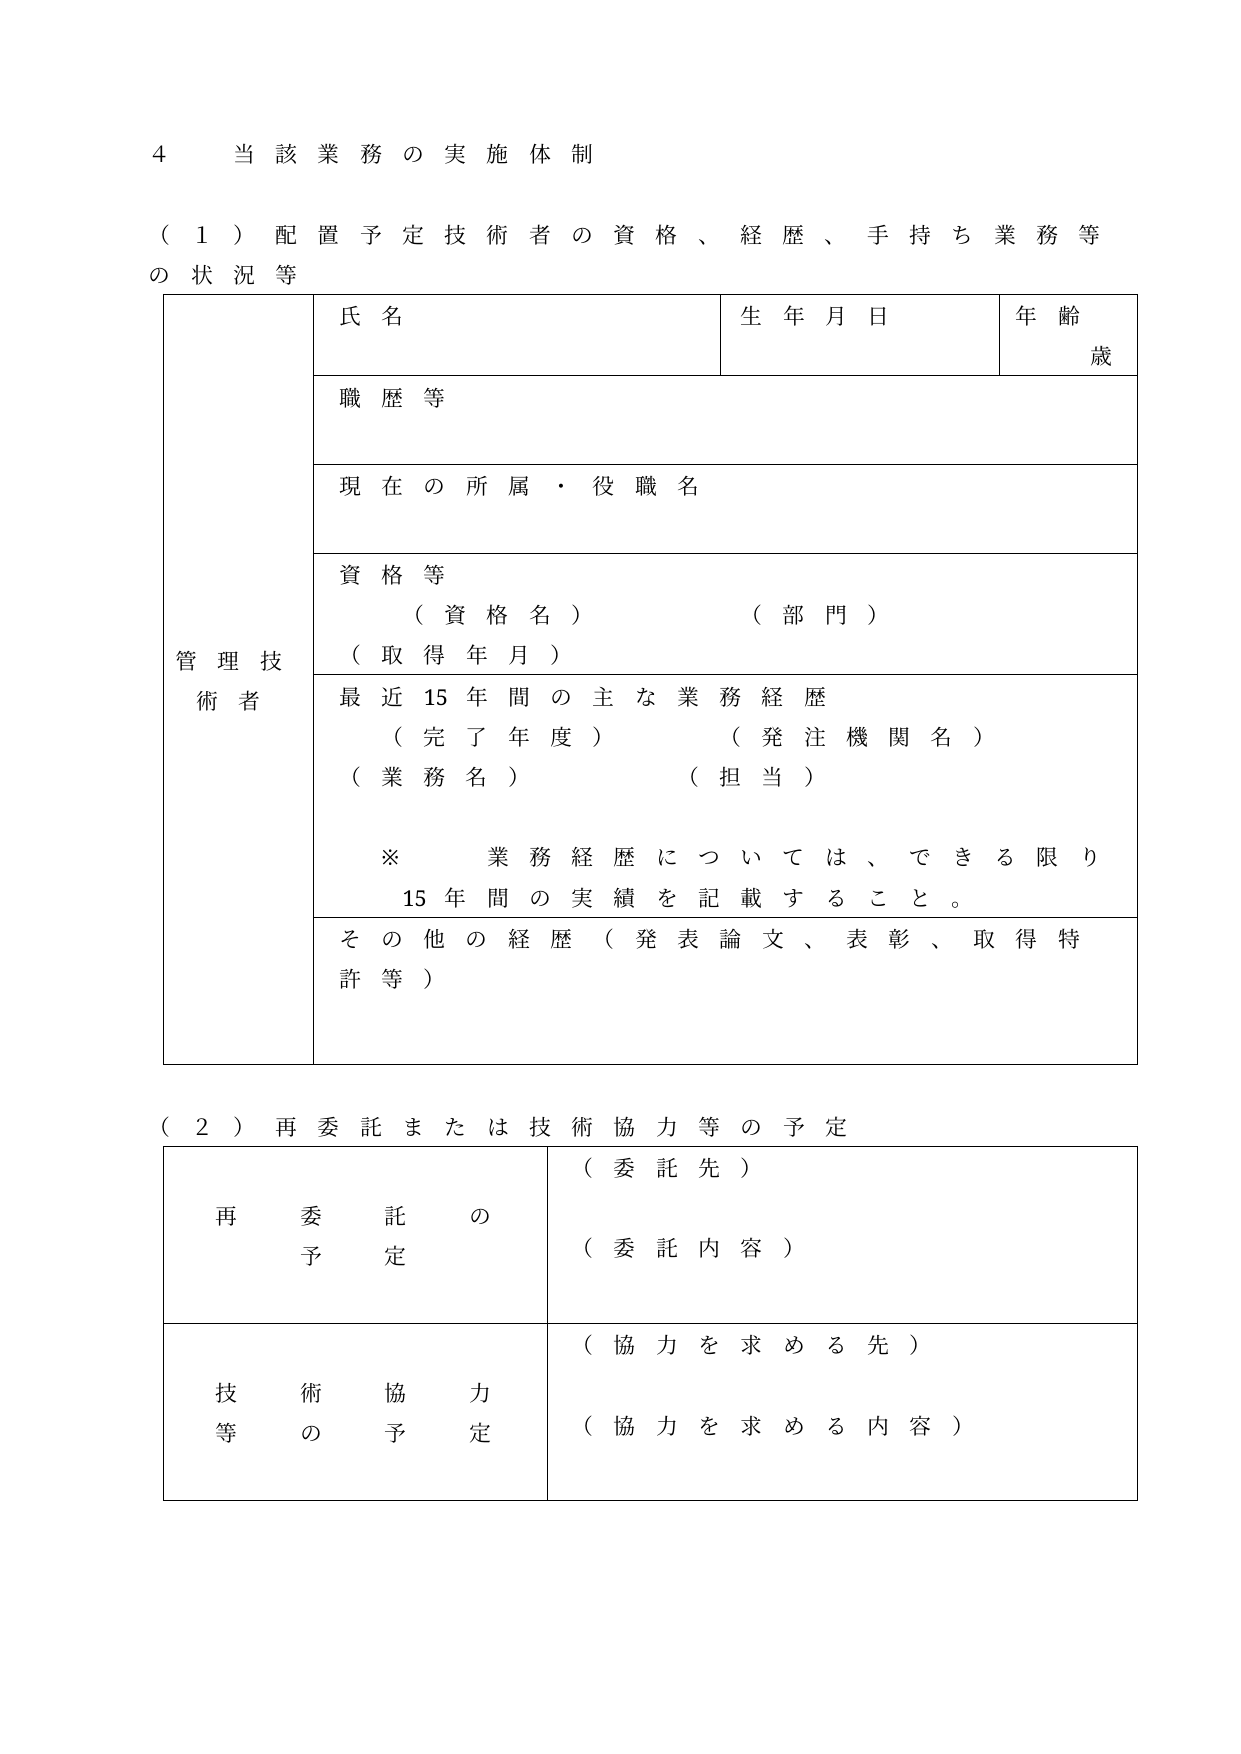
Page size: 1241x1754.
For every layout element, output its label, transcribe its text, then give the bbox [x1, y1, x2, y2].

table_cell 職歴等 [314, 376, 1137, 464]
table_cell その他の経歴（発表論文、表彰、取得特許等） [314, 918, 1137, 1064]
text （１）配置予定技術者の資格、経歴、手持ち業務等の状況等 [148, 213, 1121, 294]
text ４ 当該業務の実施体制 [148, 133, 1121, 173]
table_header （委託先） （委託内容） [548, 1147, 1137, 1323]
table_header 管理技術者 [164, 295, 313, 1064]
table_header 生年月日 [721, 295, 999, 375]
table_cell 技 術 協 力 等 の 予 定 [164, 1324, 547, 1500]
table_header 再 委 託 の 予 定 [164, 1147, 547, 1323]
table_cell （協力を求める先） （協力を求める内容） [548, 1324, 1137, 1500]
text （２）再委託または技術協力等の予定 [148, 1106, 1121, 1146]
table_cell 最近15年間の主な業務経歴 （完了年度） （発注機関名） （業務名） （担当） 業務経歴については、できる限り15年間の実績を記載すること。 [314, 675, 1137, 917]
table_cell 現在の所属・役職名 [314, 465, 1137, 553]
table_header 年齢 歳 [1000, 295, 1137, 375]
table_cell 資格等 （資格名） （部門） （取得年月） [314, 554, 1137, 674]
table_header 氏名 [314, 295, 720, 375]
